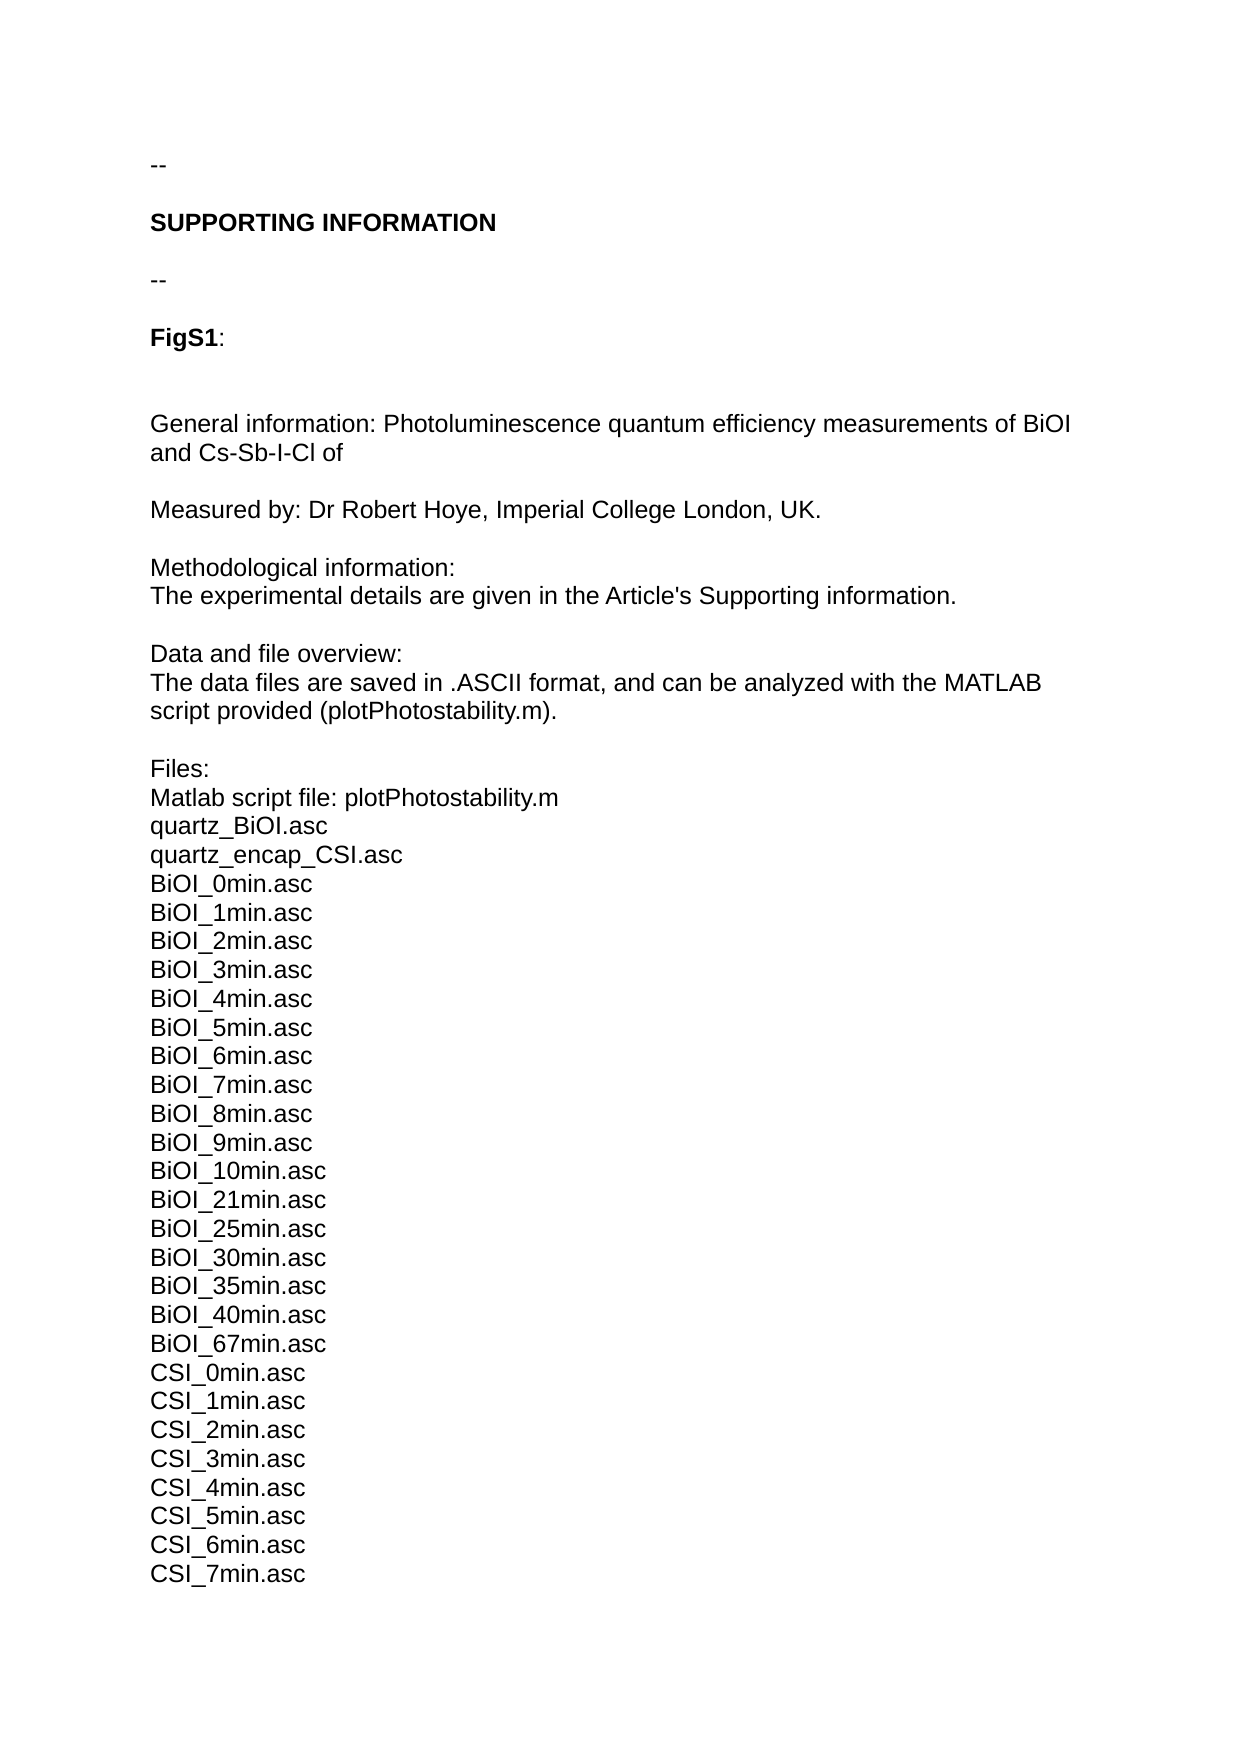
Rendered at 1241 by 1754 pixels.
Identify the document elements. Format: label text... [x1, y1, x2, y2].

text quartz_encap_CSI.asc [150, 840, 1090, 869]
text FigS1: [150, 322, 1090, 351]
text CSI_6min.asc [150, 1530, 1090, 1559]
text CSI_5min.asc [150, 1501, 1090, 1530]
text Data and file overview: [150, 639, 1090, 667]
text CSI_3min.asc [150, 1444, 1090, 1472]
text BiOI_7min.asc [150, 1070, 1090, 1099]
text Methodological information: [150, 552, 1090, 581]
text BiOI_8min.asc [150, 1099, 1090, 1127]
text BiOI_1min.asc [150, 897, 1090, 926]
text General information: Photoluminescence quantum efficiency measurements of BiOI and Cs-Sb-I-Cl of [150, 409, 1090, 466]
text -- [150, 150, 1090, 179]
text BiOI_9min.asc [150, 1127, 1090, 1156]
text BiOI_21min.asc [150, 1185, 1090, 1214]
text BiOI_2min.asc [150, 926, 1090, 955]
text SUPPORTING INFORMATION [150, 207, 1090, 236]
text BiOI_25min.asc [150, 1214, 1090, 1242]
text Matlab script file: plotPhotostability.m [150, 782, 1090, 811]
text BiOI_0min.asc [150, 869, 1090, 897]
text BiOI_4min.asc [150, 984, 1090, 1012]
text CSI_1min.asc [150, 1386, 1090, 1415]
text CSI_7min.asc [150, 1559, 1090, 1587]
text Files: [150, 754, 1090, 782]
text BiOI_40min.asc [150, 1300, 1090, 1329]
text BiOI_35min.asc [150, 1271, 1090, 1300]
text quartz_BiOI.asc [150, 811, 1090, 840]
text BiOI_10min.asc [150, 1156, 1090, 1185]
text BiOI_67min.asc [150, 1329, 1090, 1357]
text BiOI_5min.asc [150, 1012, 1090, 1041]
text CSI_0min.asc [150, 1357, 1090, 1386]
text The data files are saved in .ASCII format, and can be analyzed with the MATLAB script provided (plotPhotostability.m). [150, 667, 1090, 725]
text BiOI_6min.asc [150, 1041, 1090, 1070]
text CSI_4min.asc [150, 1472, 1090, 1501]
text CSI_2min.asc [150, 1415, 1090, 1444]
text BiOI_3min.asc [150, 955, 1090, 984]
text BiOI_30min.asc [150, 1242, 1090, 1271]
text -- [150, 265, 1090, 294]
text Measured by: Dr Robert Hoye, Imperial College London, UK. [150, 495, 1090, 524]
text The experimental details are given in the Article's Supporting information. [150, 581, 1090, 610]
